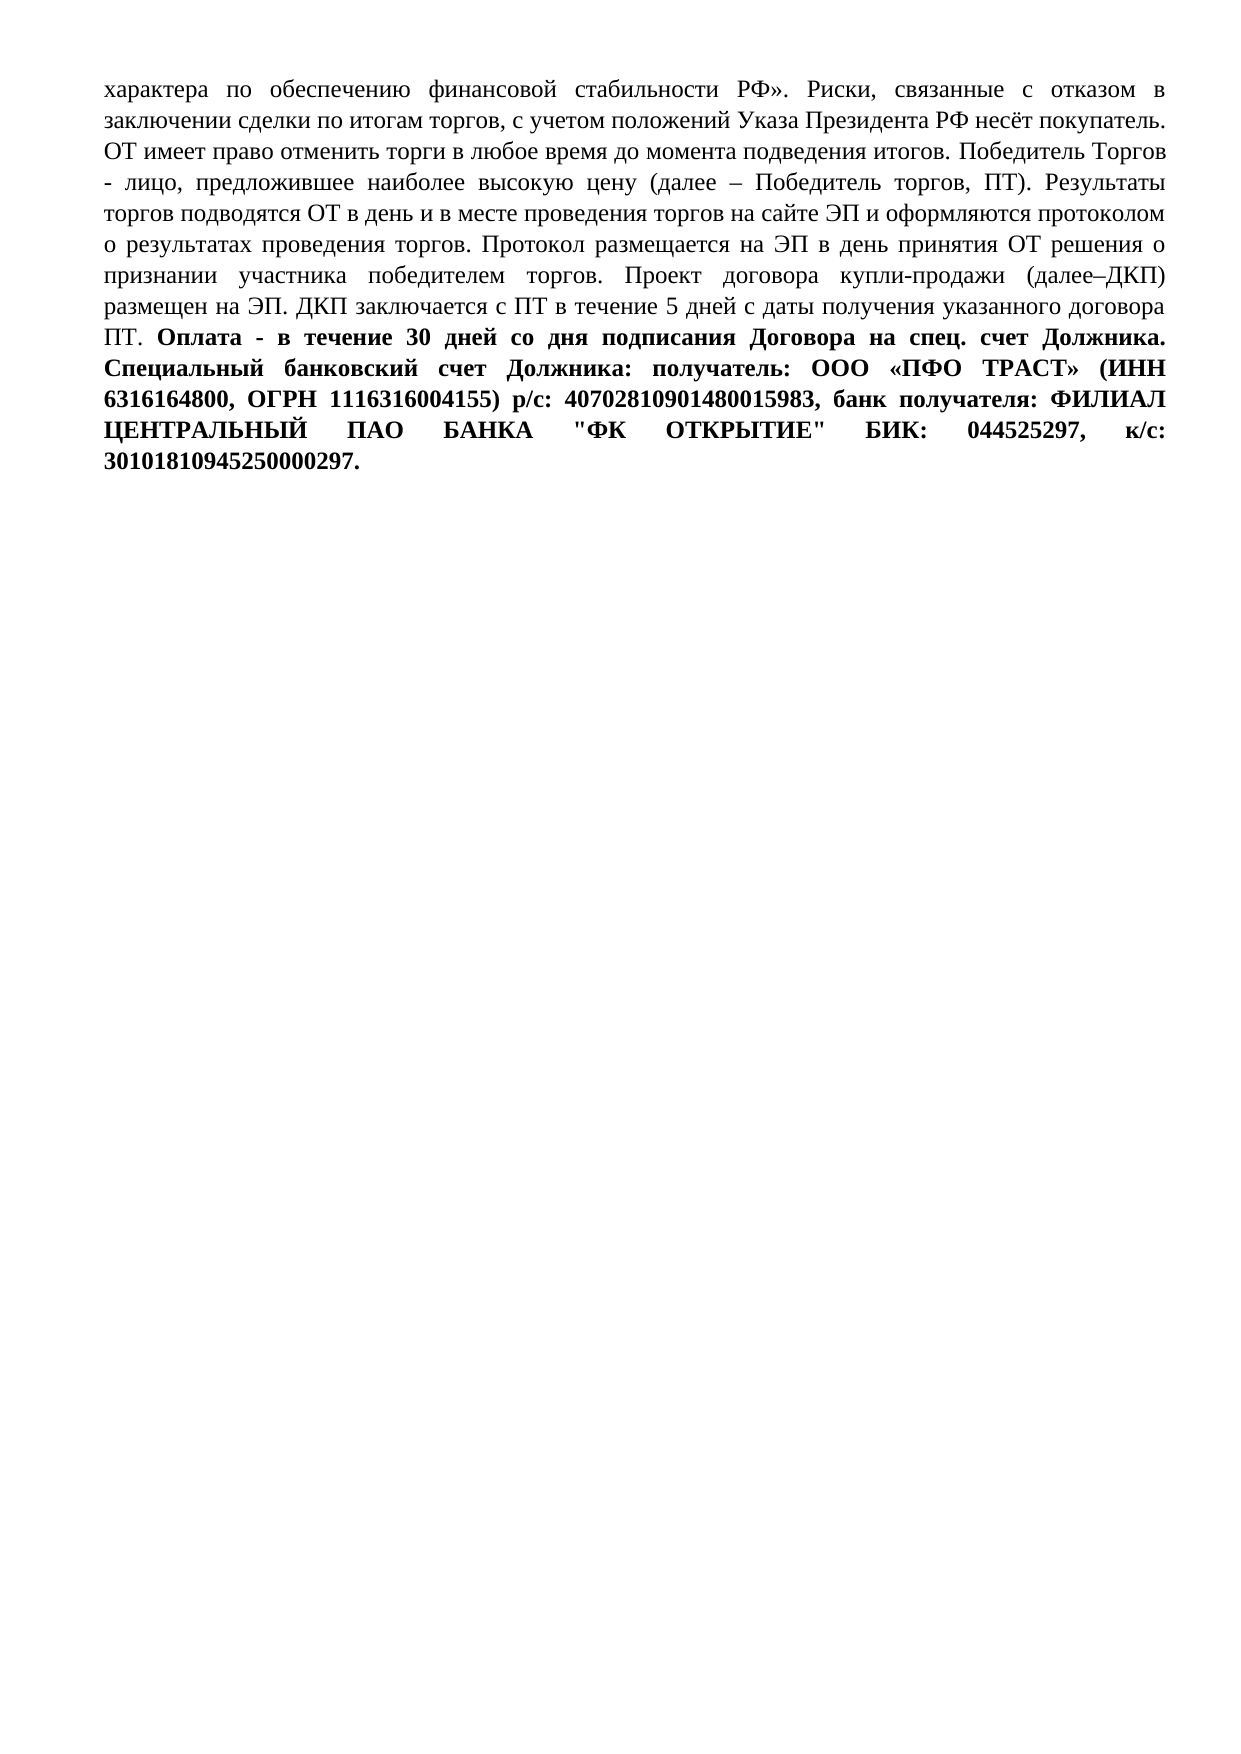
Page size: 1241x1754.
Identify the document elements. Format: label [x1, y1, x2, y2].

text [103, 74, 1167, 475]
